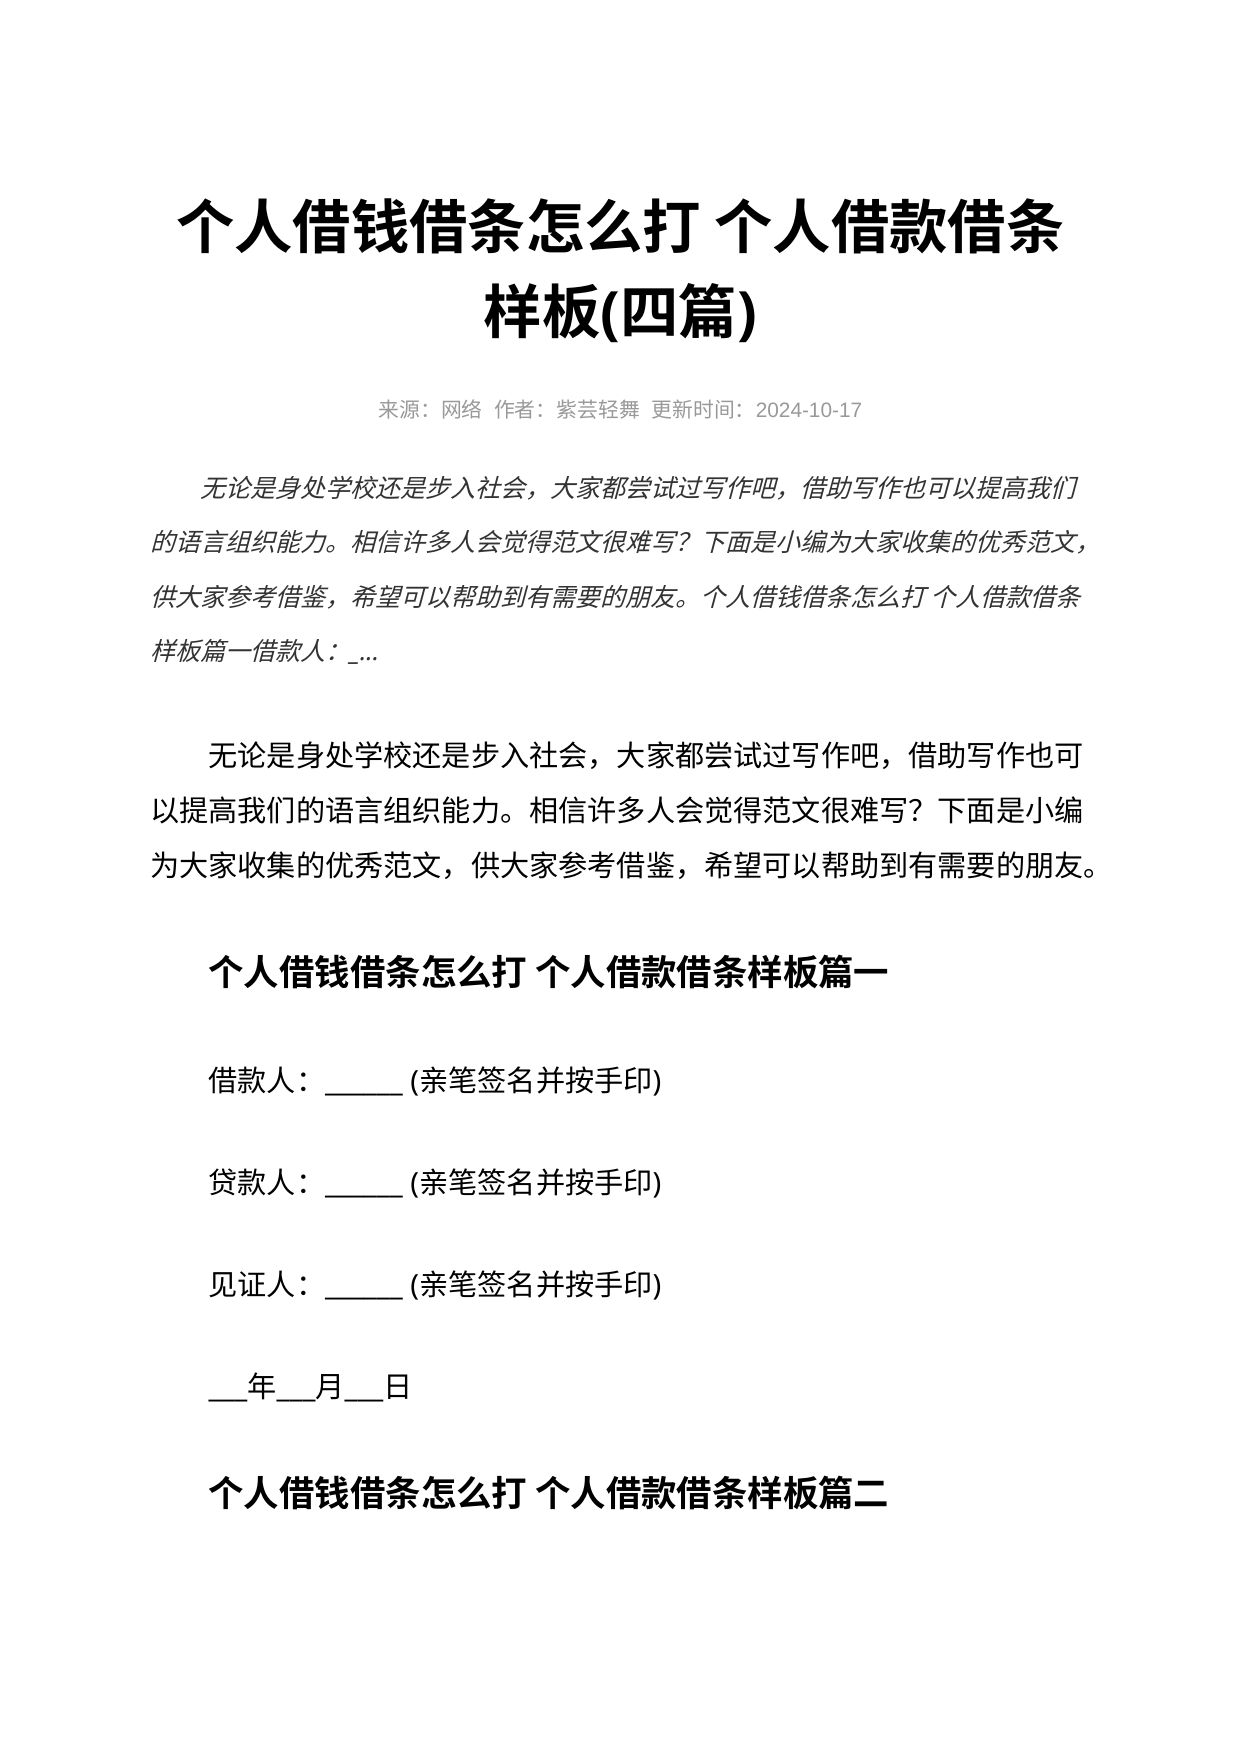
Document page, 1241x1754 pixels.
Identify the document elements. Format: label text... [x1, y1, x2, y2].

text ___年___月___日 [150, 1363, 1090, 1406]
subtitle 个人借钱借条怎么打 个人借款借条样板(四篇) [150, 181, 1090, 351]
text 来源：网络 作者：紫芸轻舞 更新时间：2024-10-17 [150, 397, 1090, 421]
text 无论是身处学校还是步入社会，大家都尝试过写作吧，借助写作也可以提高我们的语言组织能力。相信许多人会觉得范文很难写？下面是小编为大家收集的优秀范文，供大家参考借鉴，希望可以帮助到有需要的朋友。 [150, 733, 1090, 885]
text 见证人：______ (亲笔签名并按手印) [150, 1262, 1090, 1304]
text 个人借钱借条怎么打 个人借款借条样板篇二 [150, 1466, 1090, 1517]
text 贷款人：______ (亲笔签名并按手印) [150, 1159, 1090, 1202]
text 个人借钱借条怎么打 个人借款借条样板篇一 [150, 944, 1090, 995]
text 借款人：______ (亲笔签名并按手印) [150, 1058, 1090, 1100]
text 无论是身处学校还是步入社会，大家都尝试过写作吧，借助写作也可以提高我们的语言组织能力。相信许多人会觉得范文很难写？下面是小编为大家收集的优秀范文，供大家参考借鉴，希望可以帮助到有需要的朋友。个人借钱借条怎么打 个人借款借条样板篇一借款人：_... [150, 468, 1090, 668]
